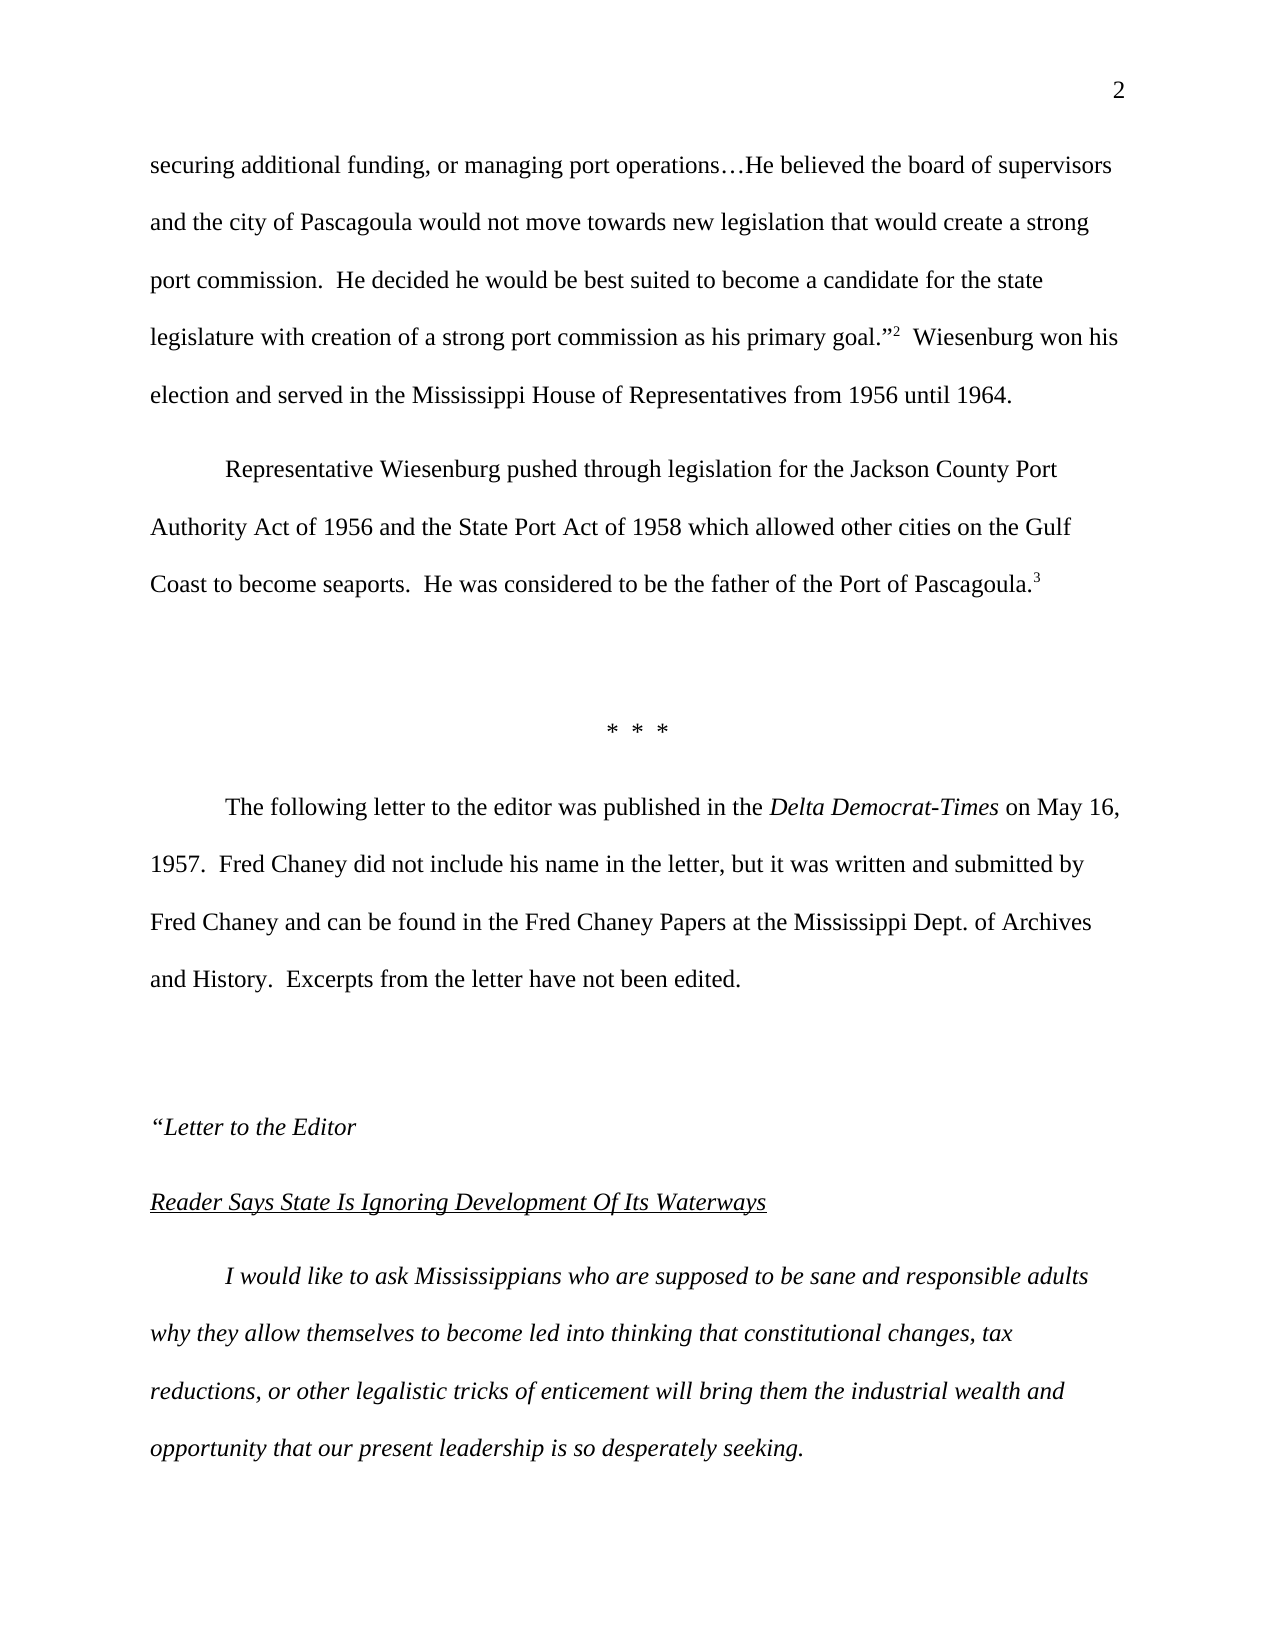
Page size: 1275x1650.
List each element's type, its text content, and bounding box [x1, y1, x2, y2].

text Representative Wiesenburg pushed through legislation for the Jackson County Port Authority Act of 1956 and the State Port Act of 1958 which allowed other cities on the Gulf Coast to become seaports. He was considered to be the father of the Port of Pascagoula. [150, 454, 1125, 598]
text “Letter to the Editor [150, 1112, 1125, 1141]
text * * * [150, 717, 1125, 746]
text I would like to ask Mississippians who are supposed to be sane and responsible adults why they allow themselves to become led into thinking that constitutional changes, tax reductions, or other legalistic tricks of enticement will bring them the industrial wealth and opportunity that our present leadership is so desperately seeking. [150, 1261, 1125, 1462]
text Reader Says State Is Ignoring Development Of Its Waterways [150, 1187, 1125, 1215]
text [150, 150, 1125, 409]
text The following letter to the editor was published in the Delta Democrat-Times on May 16, 1957. Fred Chaney did not include his name in the letter, but it was written and submitted by Fred Chaney and can be found in the Fred Chaney Papers at the Mississippi Dept. of Archives and History. Excerpts from the letter have not been edited. [150, 792, 1125, 993]
